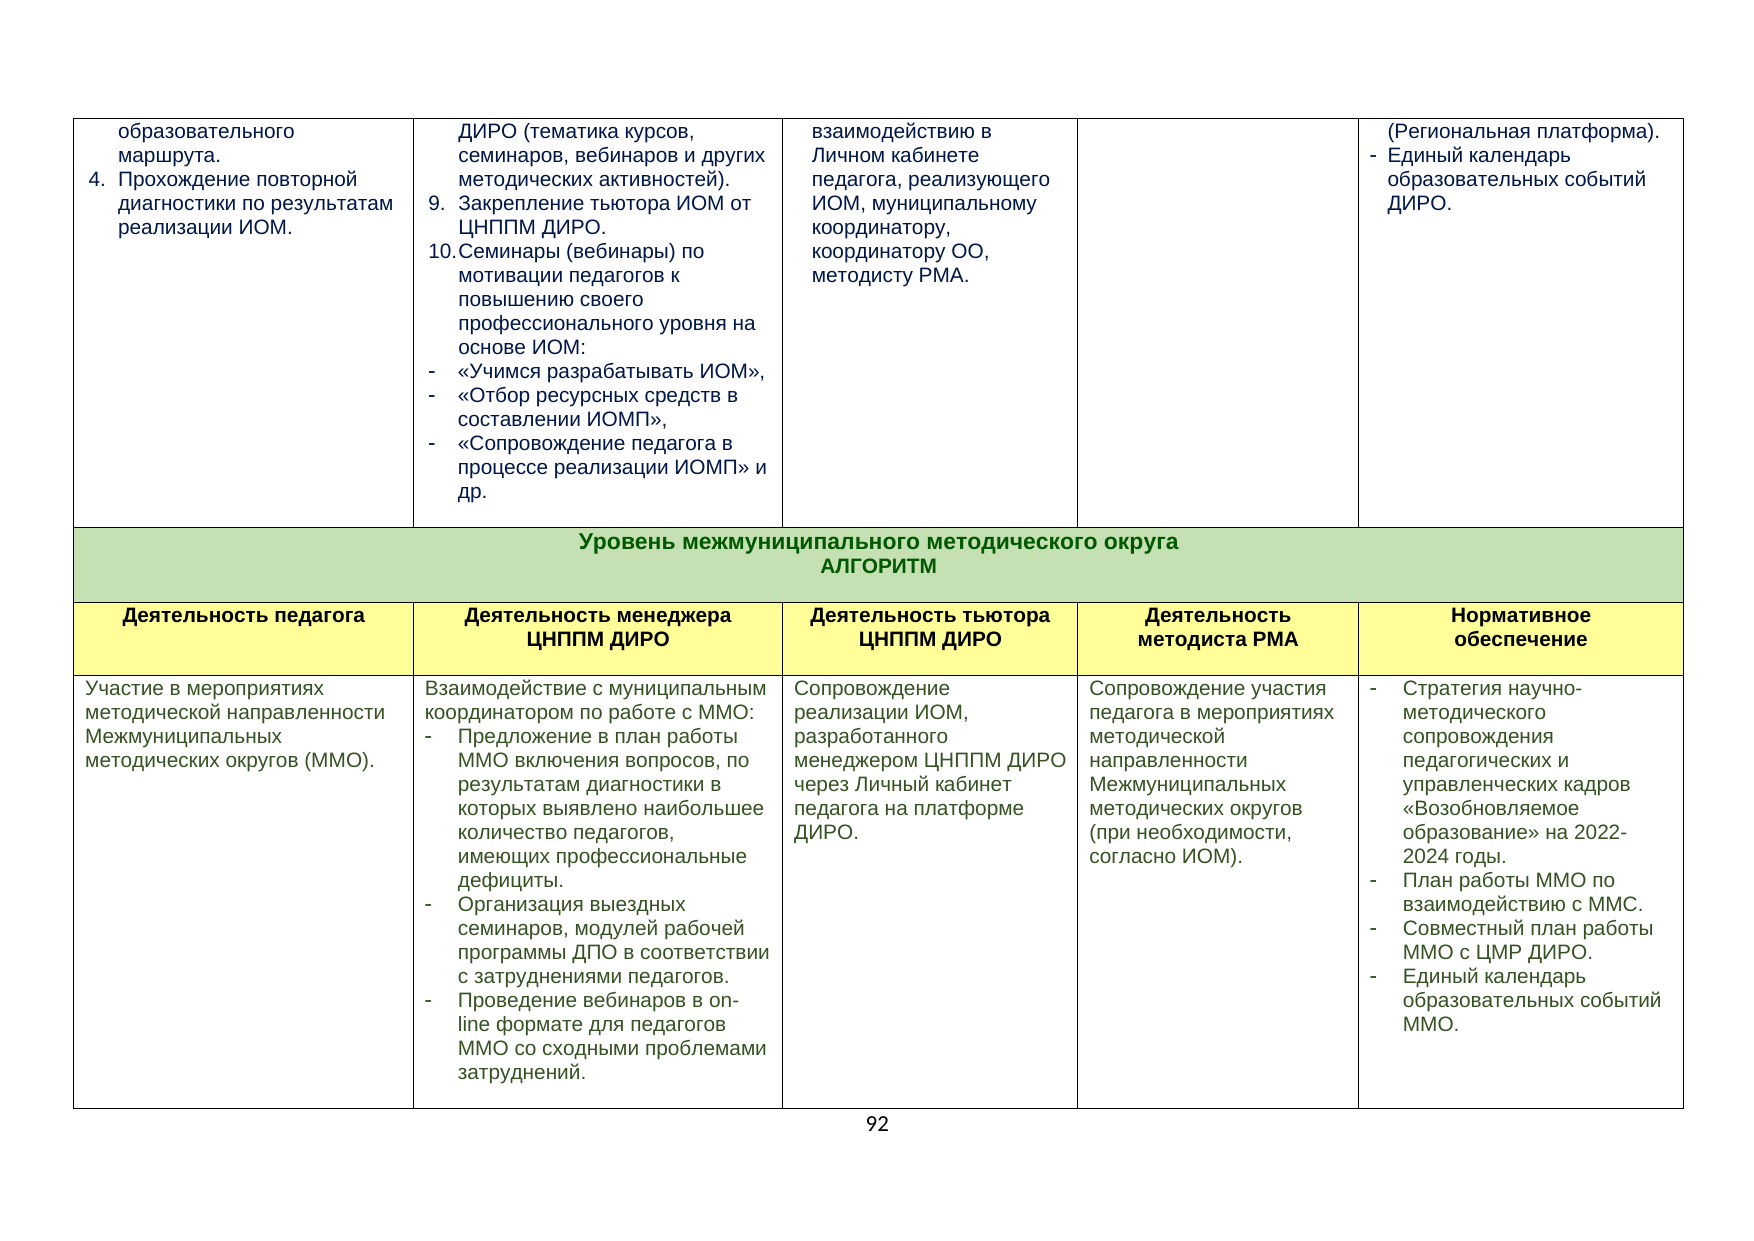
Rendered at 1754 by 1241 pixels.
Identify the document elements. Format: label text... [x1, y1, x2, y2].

table_cell Деятельность методиста РМА [1078, 603, 1358, 675]
table_cell Уровень межмуниципального методического округа АЛГОРИТМ [74, 528, 1683, 602]
table_cell Нормативное обеспечение [1359, 603, 1683, 675]
table_cell Сопровождение участия педагога в мероприятиях методической направленности Межмуниципальных методических округов (при необходимости, согласно ИОМ). [1078, 676, 1358, 1108]
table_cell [1359, 119, 1683, 527]
table_cell Стратегия научно-методического сопровождения педагогических и управленческих кадров «Возобновляемое образование» на 2022-2024 годы. План работы ММО по взаимодействию с ММС. Совместный план работы ММО с ЦМР ДИРО. Единый календарь образовательных событий ММО. [1359, 676, 1683, 1108]
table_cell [783, 119, 1077, 527]
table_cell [1078, 119, 1358, 527]
table_cell Взаимодействие с муниципальным координатором по работе с ММО: Предложение в план работы ММО включения вопросов, по результатам диагностики в которых выявлено наибольшее количество педагогов, имеющих профессиональные дефициты. Организация выездных семинаров, модулей рабочей программы ДПО в соответствии с затруднениями педагогов. Проведение вебинаров в on-line формате для педагогов ММО со сходными проблемами затруднений. [414, 676, 782, 1108]
table_cell Деятельность менеджера ЦНППМ ДИРО [414, 603, 782, 675]
table_cell Деятельность тьютора ЦНППМ ДИРО [783, 603, 1077, 675]
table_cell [414, 119, 782, 527]
table_cell Участие в мероприятиях методической направленности Межмуниципальных методических округов (ММО). [74, 676, 413, 1108]
table_cell Сопровождение реализации ИОМ, разработанного менеджером ЦНППМ ДИРО через Личный кабинет педагога на платформе ДИРО. [783, 676, 1077, 1108]
table_cell Деятельность педагога [74, 603, 413, 675]
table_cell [74, 119, 413, 527]
